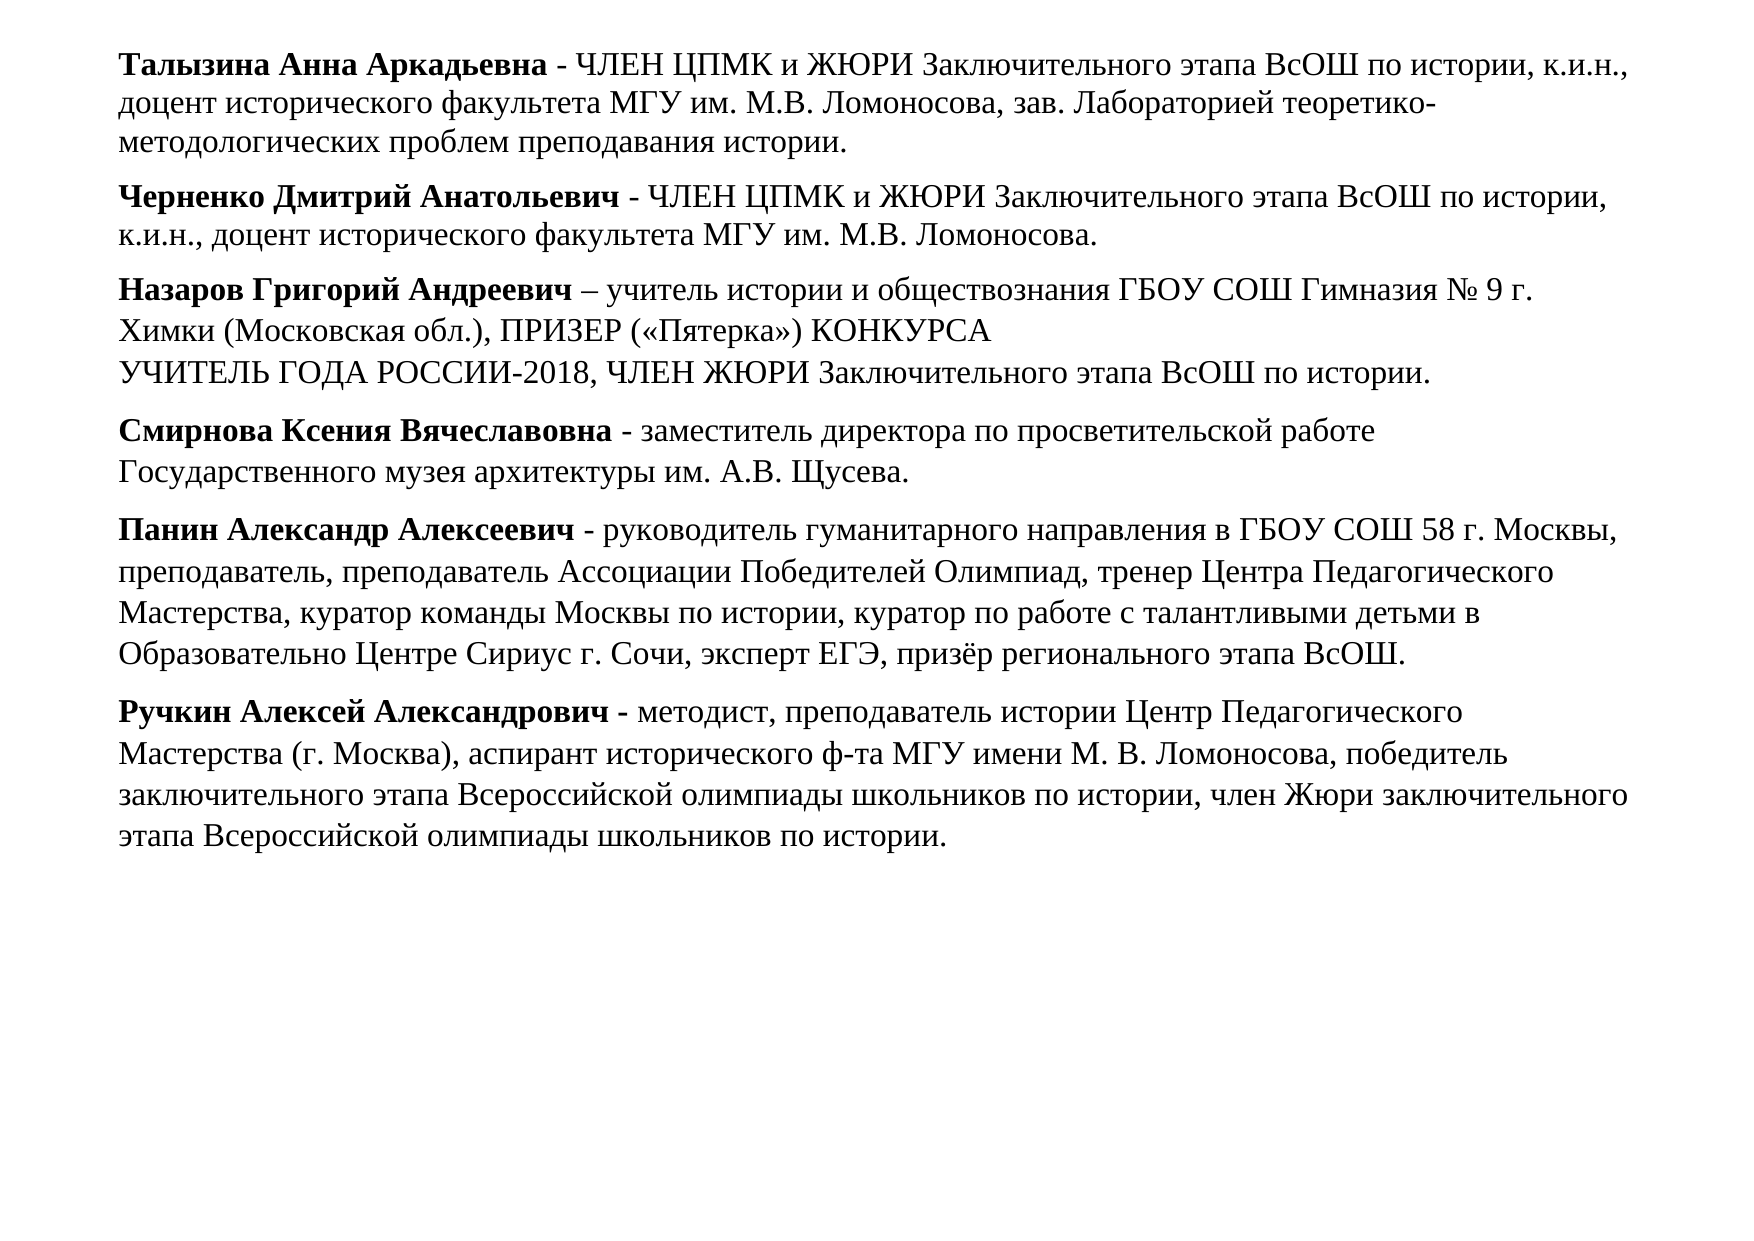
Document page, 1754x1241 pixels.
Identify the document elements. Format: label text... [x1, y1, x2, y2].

text Ручкин Алексей Александрович - методист, преподаватель истории Центр Педагогического Мастерства (г. Москва), аспирант исторического ф-та МГУ имени М. В. Ломоносова, победитель заключительного этапа Всероссийской олимпиады школьников по истории, член Жюри заключительного этапа Всероссийской олимпиады школьников по истории. [118, 692, 1636, 854]
text Талызина Анна Аркадьевна - ЧЛЕН ЦПМК и ЖЮРИ Заключительного этапа ВсОШ по истории, к.и.н., доцент исторического факультета МГУ им. М.В. Ломоносова, зав. Лабораторией теоретико-методологических проблем преподавания истории. [118, 44, 1636, 159]
text Назаров Григорий Андреевич – учитель истории и обществознания ГБОУ СОШ Гимназия № 9 г. Химки (Московская обл.), ПРИЗЕР («Пятерка») КОНКУРСА УЧИТЕЛЬ ГОДА РОССИИ-2018, ЧЛЕН ЖЮРИ Заключительного этапа ВсОШ по истории. [118, 269, 1636, 390]
text Черненко Дмитрий Анатольевич - ЧЛЕН ЦПМК и ЖЮРИ Заключительного этапа ВсОШ по истории, к.и.н., доцент исторического факультета МГУ им. М.В. Ломоносова. [118, 176, 1636, 253]
text Смирнова Ксения Вячеславовна - заместитель директора по просветительской работе Государственного музея архитектуры им. А.В. Щусева. [118, 410, 1636, 490]
text Панин Александр Алексеевич - руководитель гуманитарного направления в ГБОУ СОШ 58 г. Москвы, преподаватель, преподаватель Ассоциации Победителей Олимпиад, тренер Центра Педагогического Мастерства, куратор команды Москвы по истории, куратор по работе с талантливыми детьми в Образовательно Центре Сириус г. Сочи, эксперт ЕГЭ, призёр регионального этапа ВсОШ. [118, 509, 1636, 672]
